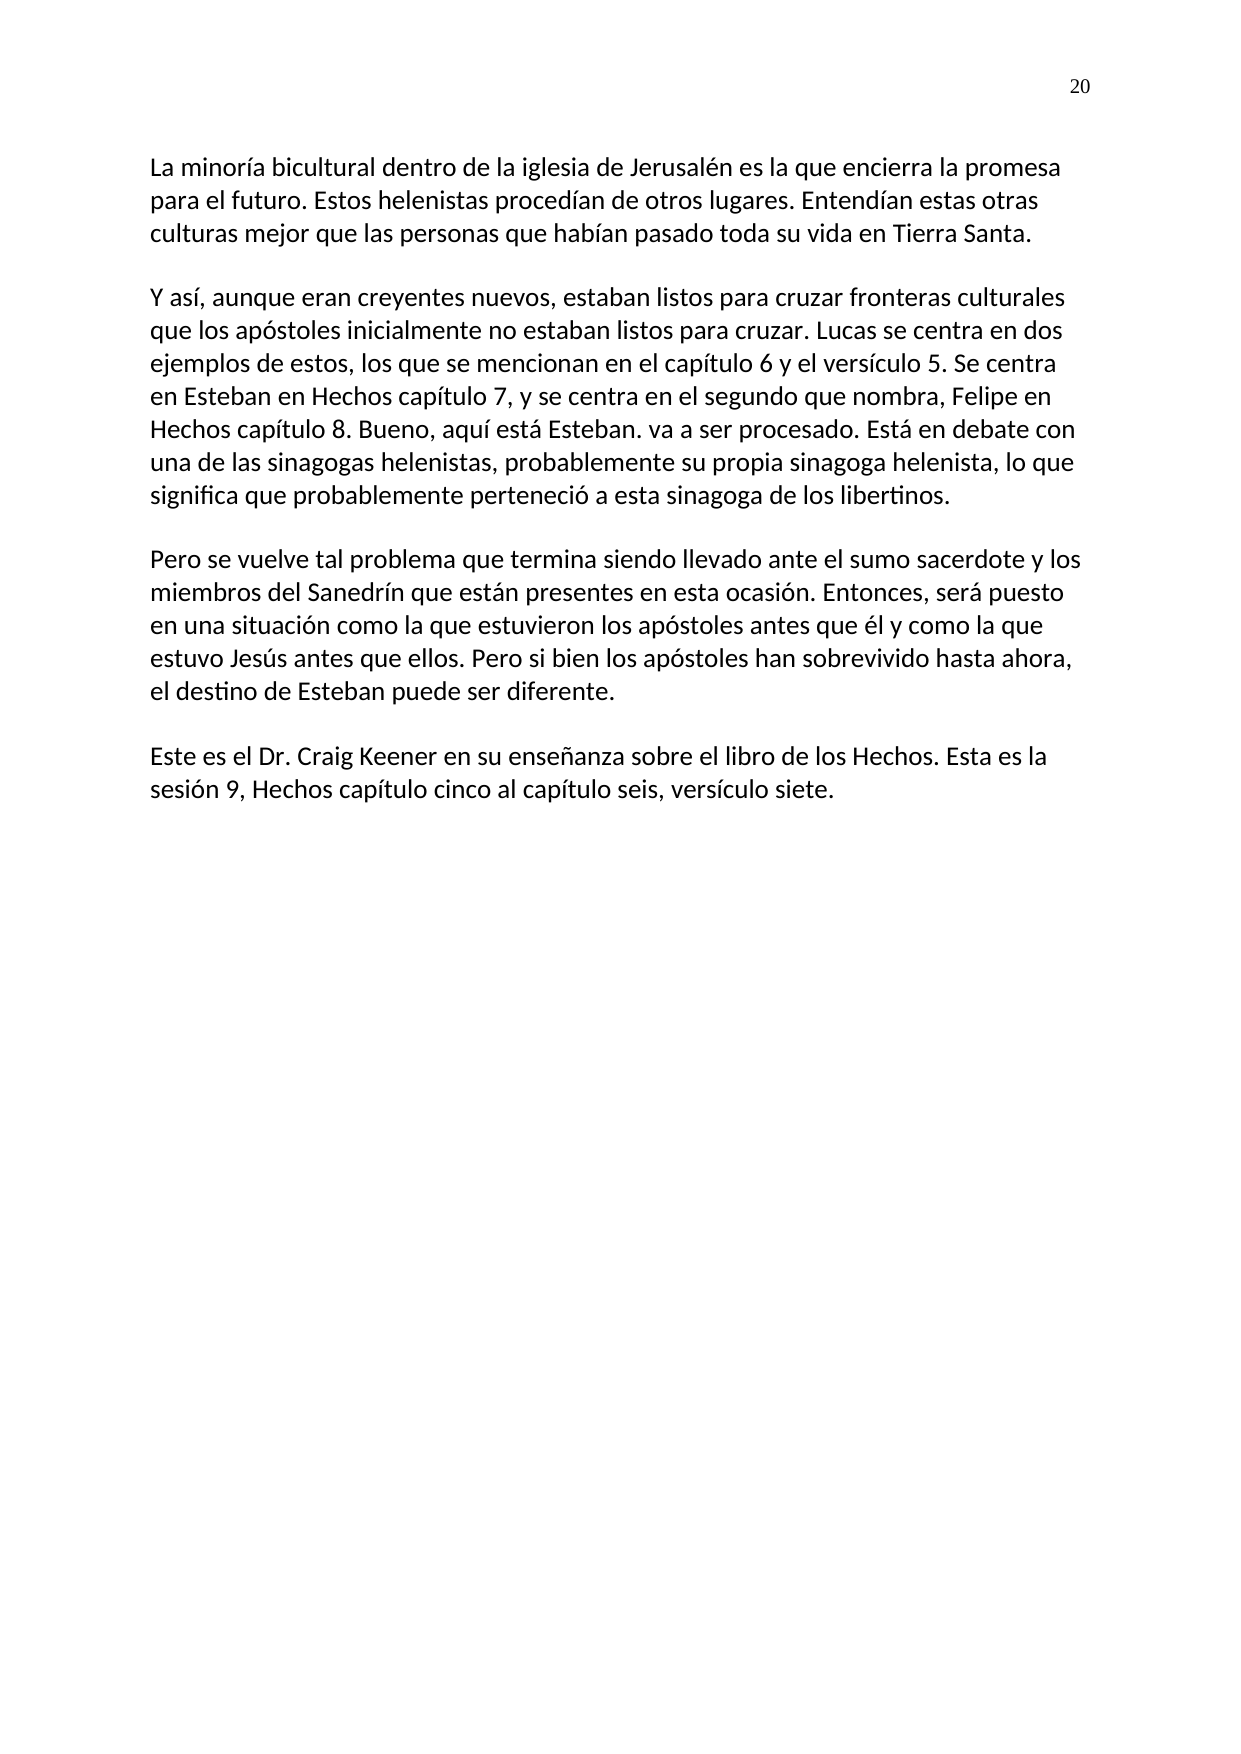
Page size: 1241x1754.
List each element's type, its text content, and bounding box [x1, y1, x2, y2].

text Este es el Dr. Craig Keener en su enseñanza sobre el libro de los Hechos. Esta es la sesión 9, Hechos capítulo cinco al capítulo seis, versículo siete. [150, 739, 1090, 805]
text Y así, aunque eran creyentes nuevos, estaban listos para cruzar fronteras culturales que los apóstoles inicialmente no estaban listos para cruzar. Lucas se centra en dos ejemplos de estos, los que se mencionan en el capítulo 6 y el versículo 5. Se centra en Esteban en Hechos capítulo 7, y se centra en el segundo que nombra, Felipe en Hechos capítulo 8. Bueno, aquí está Esteban. va a ser procesado. Está en debate con una de las sinagogas helenistas, probablemente su propia sinagoga helenista, lo que significa que probablemente perteneció a esta sinagoga de los libertinos. [150, 280, 1090, 511]
text La minoría bicultural dentro de la iglesia de Jerusalén es la que encierra la promesa para el futuro. Estos helenistas procedían de otros lugares. Entendían estas otras culturas mejor que las personas que habían pasado toda su vida en Tierra Santa. [150, 150, 1090, 249]
text Pero se vuelve tal problema que termina siendo llevado ante el sumo sacerdote y los miembros del Sanedrín que están presentes en esta ocasión. Entonces, será puesto en una situación como la que estuvieron los apóstoles antes que él y como la que estuvo Jesús antes que ellos. Pero si bien los apóstoles han sobrevivido hasta ahora, el destino de Esteban puede ser diferente. [150, 542, 1090, 708]
